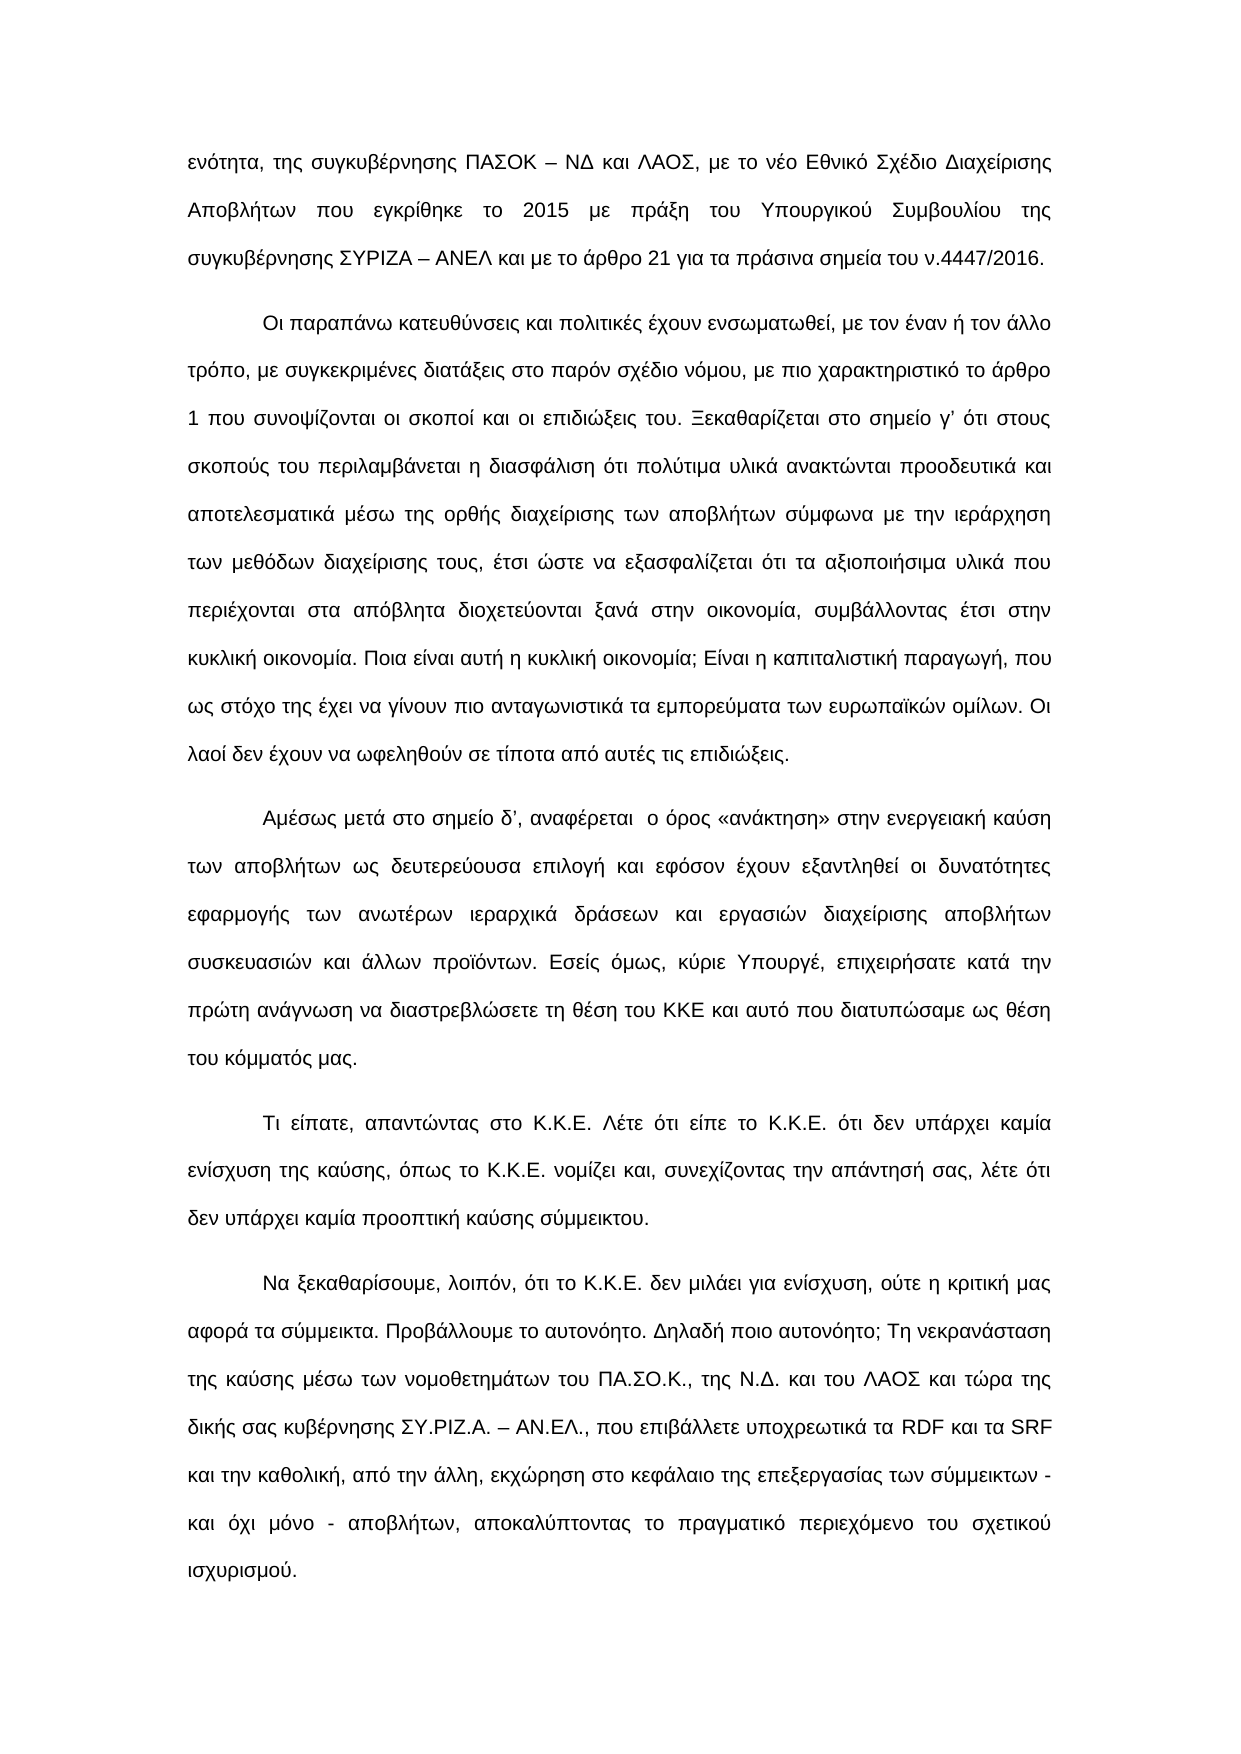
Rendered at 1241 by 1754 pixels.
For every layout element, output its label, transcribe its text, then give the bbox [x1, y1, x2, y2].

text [187, 150, 1053, 270]
text Αμέσως μετά στο σημείο δ’, αναφέρεται ο όρος «ανάκτηση» στην ενεργειακή καύση των αποβλήτων ως δευτερεύουσα επιλογή και εφόσον έχουν εξαντληθεί οι δυνατότητες εφαρμογής των ανωτέρων ιεραρχικά δράσεων και εργασιών διαχείρισης αποβλήτων συσκευασιών και άλλων προϊόντων. Εσείς όμως, κύριε Υπουργέ, επιχειρήσατε κατά την πρώτη ανάγνωση να διαστρεβλώσετε τη θέση του ΚΚΕ και αυτό που διατυπώσαμε ως θέση του κόμματός μας. [187, 806, 1053, 1070]
text Τι είπατε, απαντώντας στο Κ.Κ.Ε. Λέτε ότι είπε το Κ.Κ.Ε. ότι δεν υπάρχει καμία ενίσχυση της καύσης, όπως το Κ.Κ.Ε. νομίζει και, συνεχίζοντας την απάντησή σας, λέτε ότι δεν υπάρχει καμία προοπτική καύσης σύμμεικτου. [187, 1110, 1053, 1230]
text Οι παραπάνω κατευθύνσεις και πολιτικές έχουν ενσωματωθεί, με τον έναν ή τον άλλο τρόπο, με συγκεκριμένες διατάξεις στο παρόν σχέδιο νόμου, με πιο χαρακτηριστικό το άρθρο 1 που συνοψίζονται οι σκοποί και οι επιδιώξεις του. Ξεκαθαρίζεται στο σημείο γ’ ότι στους σκοπούς του περιλαμβάνεται η διασφάλιση ότι πολύτιμα υλικά ανακτώνται προοδευτικά και αποτελεσματικά μέσω της ορθής διαχείρισης των αποβλήτων σύμφωνα με την ιεράρχηση των μεθόδων διαχείρισης τους, έτσι ώστε να εξασφαλίζεται ότι τα αξιοποιήσιμα υλικά που περιέχονται στα απόβλητα διοχετεύονται ξανά στην οικονομία, συμβάλλοντας έτσι στην κυκλική οικονομία. Ποια είναι αυτή η κυκλική οικονομία; Είναι η καπιταλιστική παραγωγή, που ως στόχο της έχει να γίνουν πιο ανταγωνιστικά τα εμπορεύματα των ευρωπαϊκών ομίλων. Οι λαοί δεν έχουν να ωφεληθούν σε τίποτα από αυτές τις επιδιώξεις. [187, 310, 1053, 766]
text Να ξεκαθαρίσουμε, λοιπόν, ότι το Κ.Κ.Ε. δεν μιλάει για ενίσχυση, ούτε η κριτική μας αφορά τα σύμμεικτα. Προβάλλουμε το αυτονόητο. Δηλαδή ποιο αυτονόητο; Τη νεκρανάσταση της καύσης μέσω των νομοθετημάτων του ΠΑ.ΣΟ.Κ., της Ν.Δ. και του ΛΑΟΣ και τώρα της δικής σας κυβέρνησης ΣΥ.ΡΙΖ.Α. – ΑΝ.ΕΛ., που επιβάλλετε υποχρεωτικά τα RDF και τα SRF και την καθολική, από την άλλη, εκχώρηση στο κεφάλαιο της επεξεργασίας των σύμμεικτων - και όχι μόνο - αποβλήτων, αποκαλύπτοντας το πραγματικό περιεχόμενο του σχετικού ισχυρισμού. [187, 1271, 1053, 1582]
